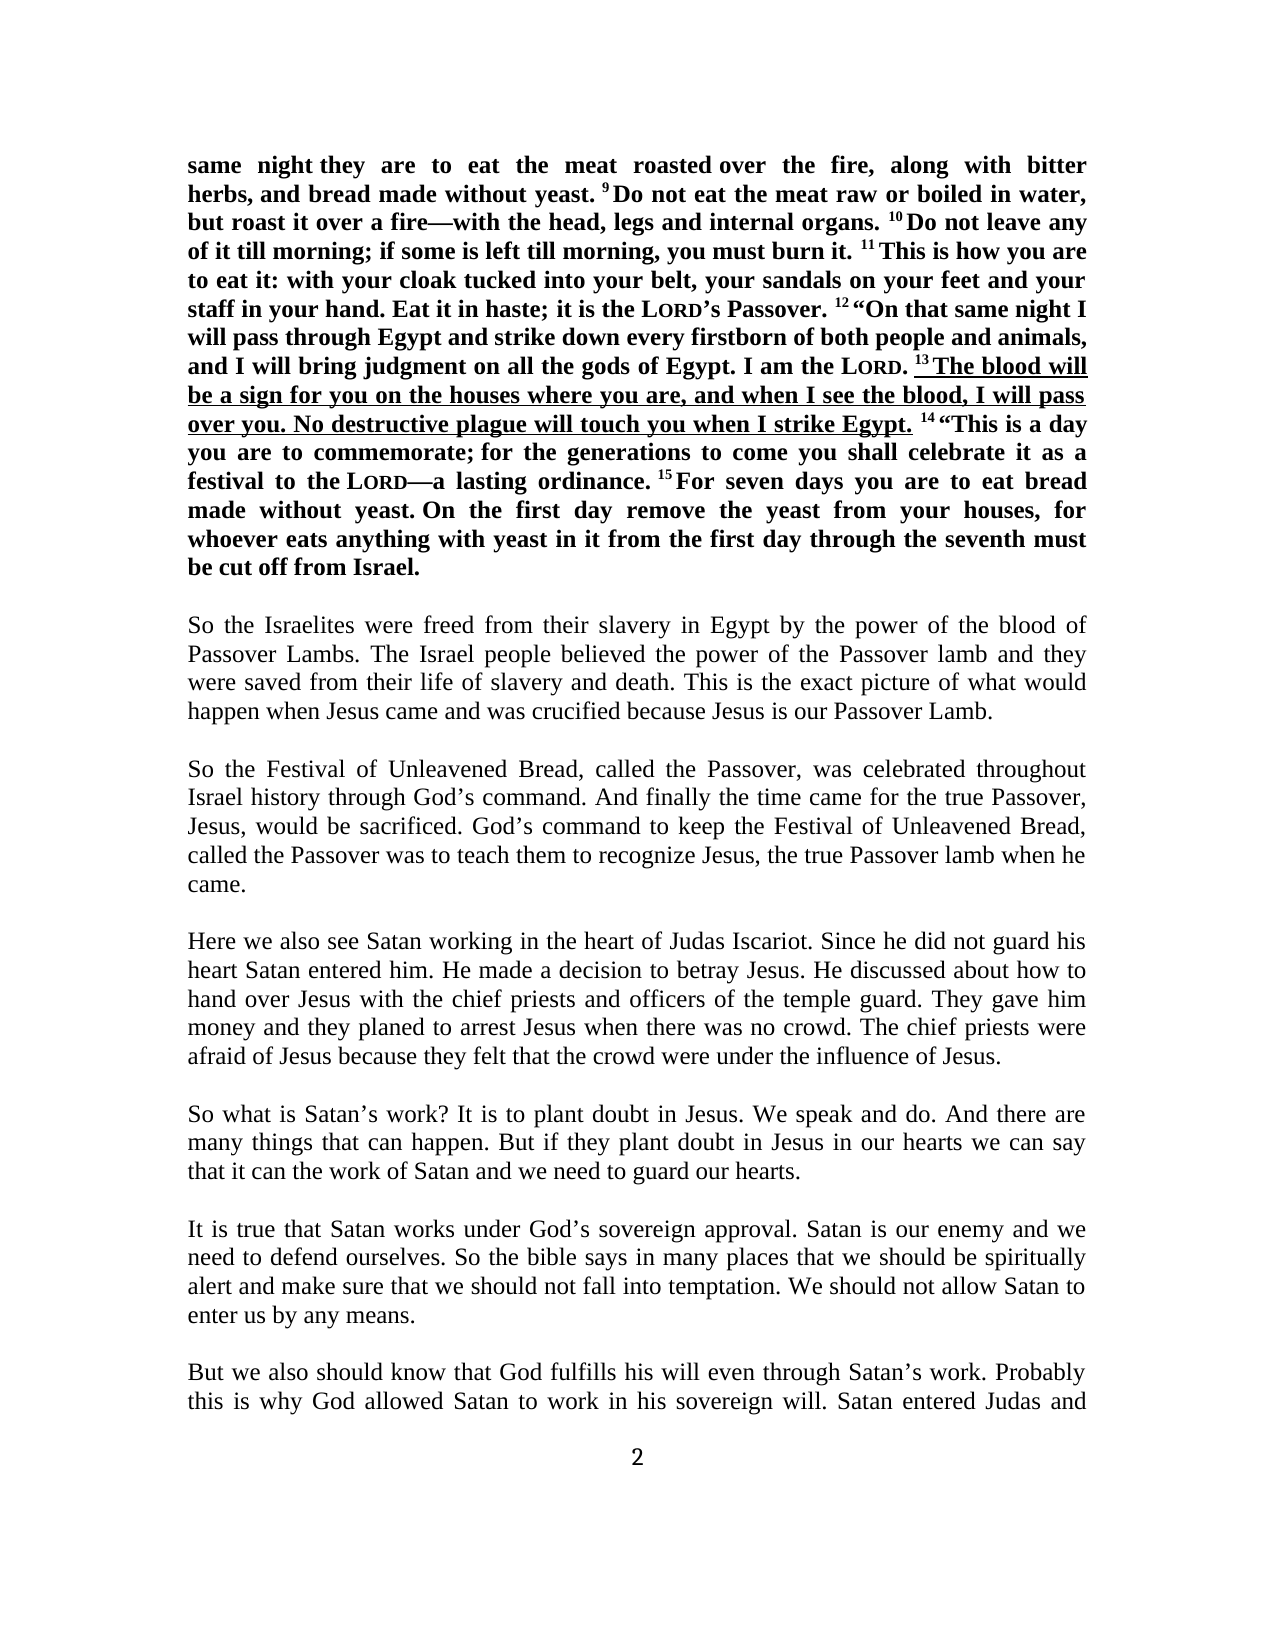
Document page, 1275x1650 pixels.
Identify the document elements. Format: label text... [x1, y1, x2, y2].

text So what is Satan’s work? It is to plant doubt in Jesus. We speak and do. And there are many things that can happen. But if they plant doubt in Jesus in our hearts we can say that it can the work of Satan and we need to guard our hearts. [187, 1099, 1087, 1185]
text Here we also see Satan working in the heart of Judas Iscariot. Since he did not guard his heart Satan entered him. He made a decision to betray Jesus. He discussed about how to hand over Jesus with the chief priests and officers of the temple guard. They gave him money and they planed to arrest Jesus when there was no crowd. The chief priests were afraid of Jesus because they felt that the crowd were under the influence of Jesus. [187, 926, 1087, 1070]
text So the Israelites were freed from their slavery in Egypt by the power of the blood of Passover Lambs. The Israel people believed the power of the Passover lamb and they were saved from their life of slavery and death. This is the exact picture of what would happen when Jesus came and was crucified because Jesus is our Passover Lamb. [187, 610, 1087, 725]
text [187, 150, 1087, 581]
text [187, 1357, 1087, 1415]
text So the Festival of Unleavened Bread, called the Passover, was celebrated throughout Israel history through God’s command. And finally the time came for the true Passover, Jesus, would be sacrificed. God’s command to keep the Festival of Unleavened Bread, called the Passover was to teach them to recognize Jesus, the true Passover lamb when he came. [187, 754, 1087, 897]
text It is true that Satan works under God’s sovereign approval. Satan is our enemy and we need to defend ourselves. So the bible says in many places that we should be spiritually alert and make sure that we should not fall into temptation. We should not allow Satan to enter us by any means. [187, 1214, 1087, 1329]
